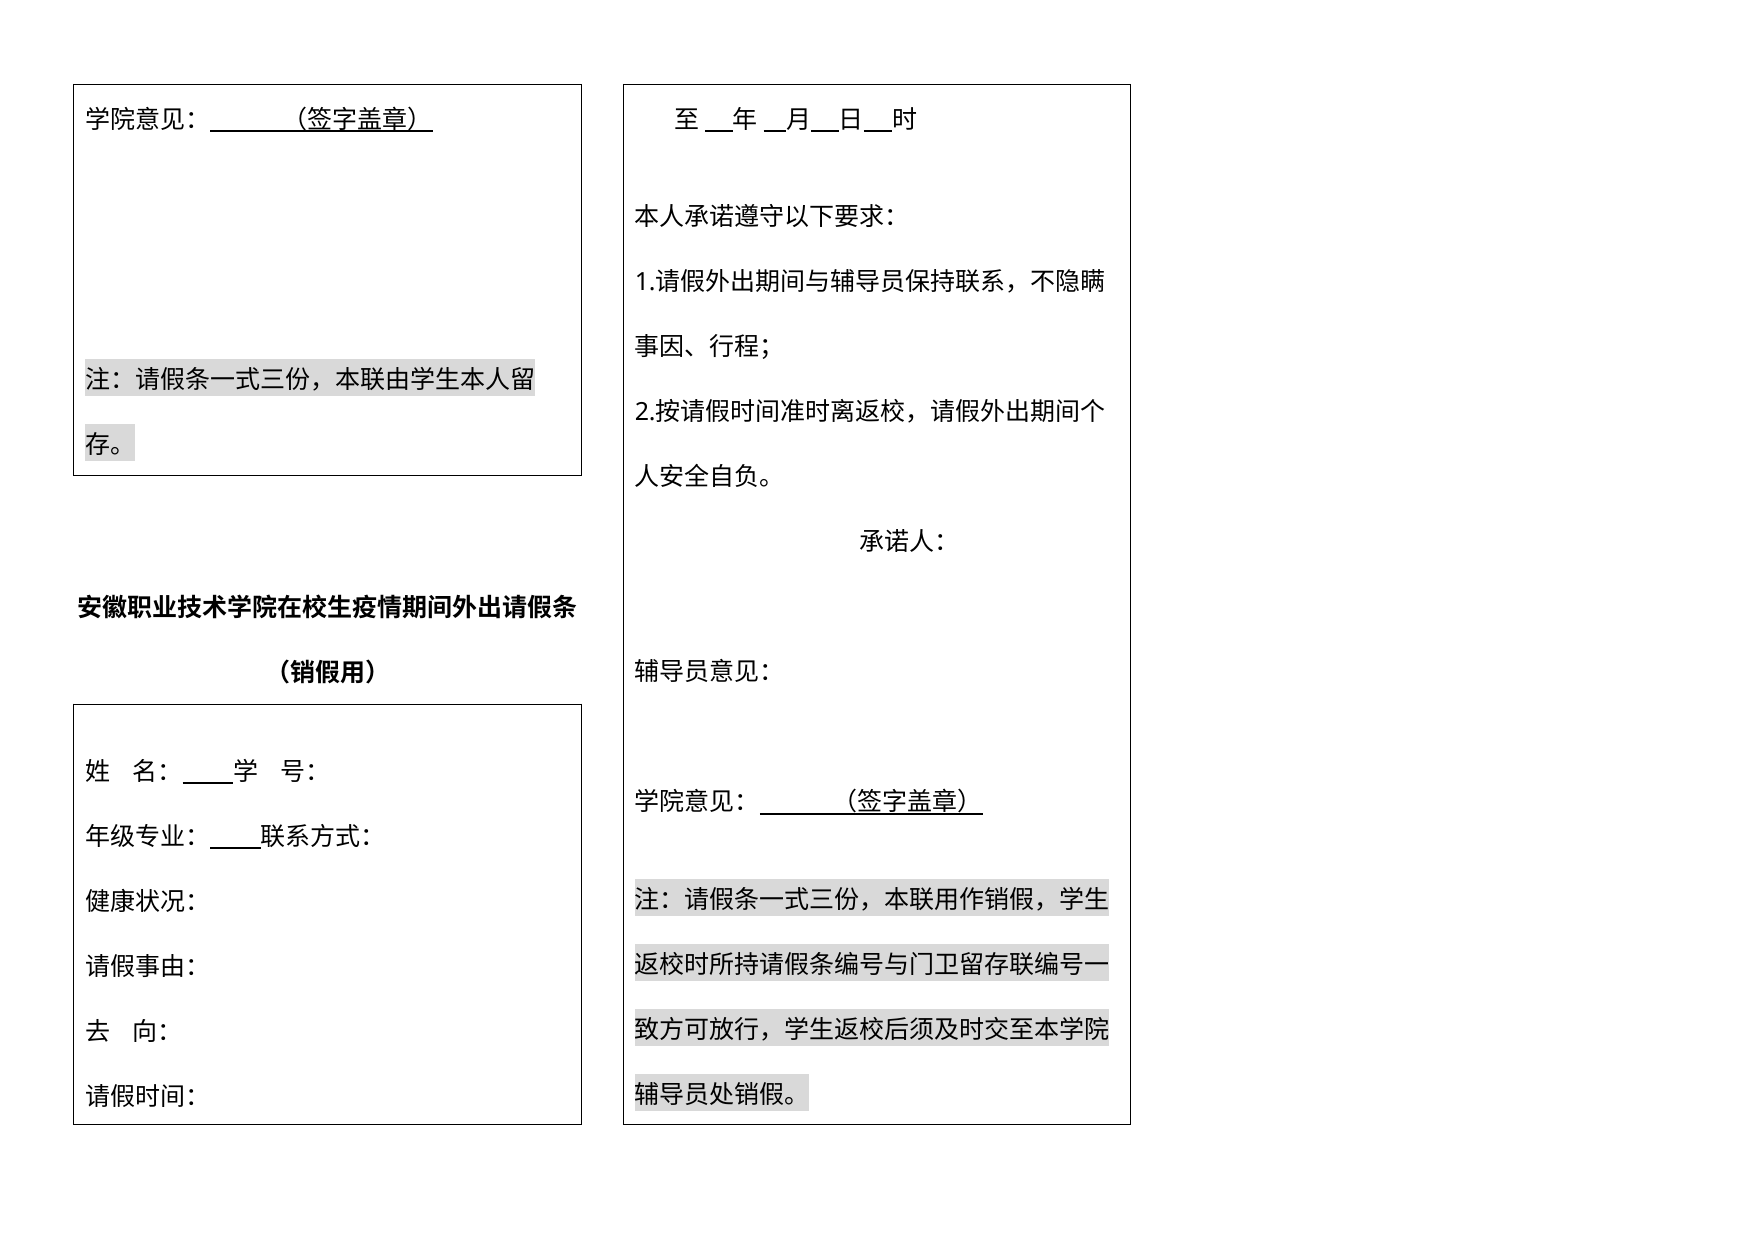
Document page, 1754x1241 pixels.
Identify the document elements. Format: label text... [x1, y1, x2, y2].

text （销假用） [75, 638, 580, 703]
table_header 姓 名： 学 号： 年级专业： 联系方式： 健康状况： 请假事由： 去 向： 请假时间： 年 月 日 时 至 年 月 日 时 本人承诺遵守以下要求： 1.请假外出期间与辅导员保持联系，不隐瞒事因、行程； 2.按请假时间准时离返校，请假外出期间个人安全自负。 承诺人： 辅导员意见： 学院意见： （签字盖章） 注：请假条一式三份，本联用作销假，学生返校时所持请假条编号与门卫留存联编号一致方可放行，学生返校后须及时交至本学院辅导员处销假。 [74, 705, 581, 1124]
table_header 姓 名： 学 号： 年级专业： 联系方式： 健康状况： 请假事由： 去 向： 请假时间： 年 月 日 时 至 年 月 日 时 本人承诺遵守以下要求： 1.请假外出期间与辅导员保持联系，不隐瞒事因、行程； 2.按请假时间准时离返校，请假外出期间个人安全自负。 承诺人： 辅导员意见： 学院意见： （签字盖章） 注：请假条一式三份，本联用作销假，学生返校时所持请假条编号与门卫留存联编号一致方可放行，学生返校后须及时交至本学院辅导员处销假。 [624, 85, 1130, 1124]
text 安徽职业技术学院在校生疫情期间外出请假条 [75, 573, 580, 638]
